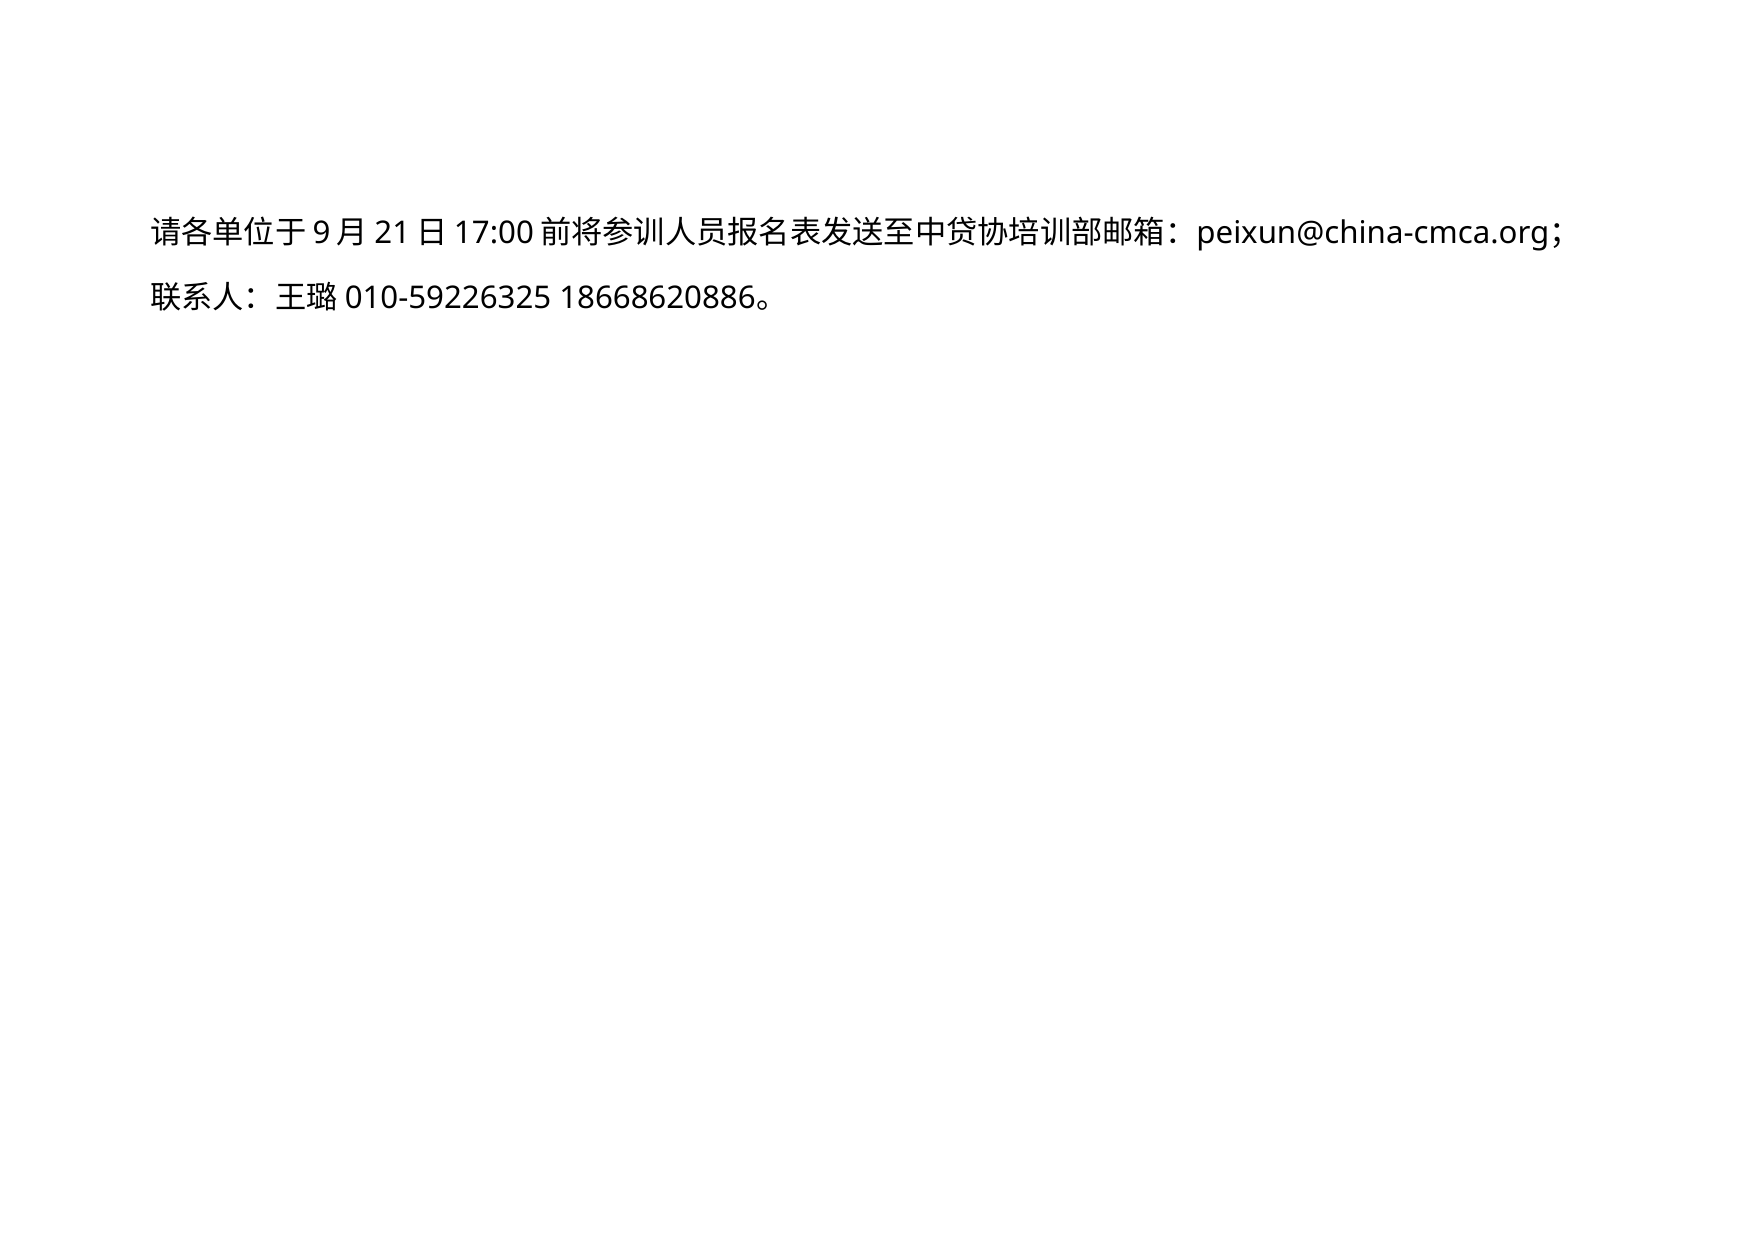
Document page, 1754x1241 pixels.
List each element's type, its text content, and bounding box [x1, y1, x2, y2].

list 请各单位于9月21日17:00前将参训人员报名表发送至中贷协培训部邮箱：peixun@china-cmca.org； [150, 198, 1604, 263]
list 联系人：王璐 010-59226325 18668620886。 [150, 263, 1604, 328]
